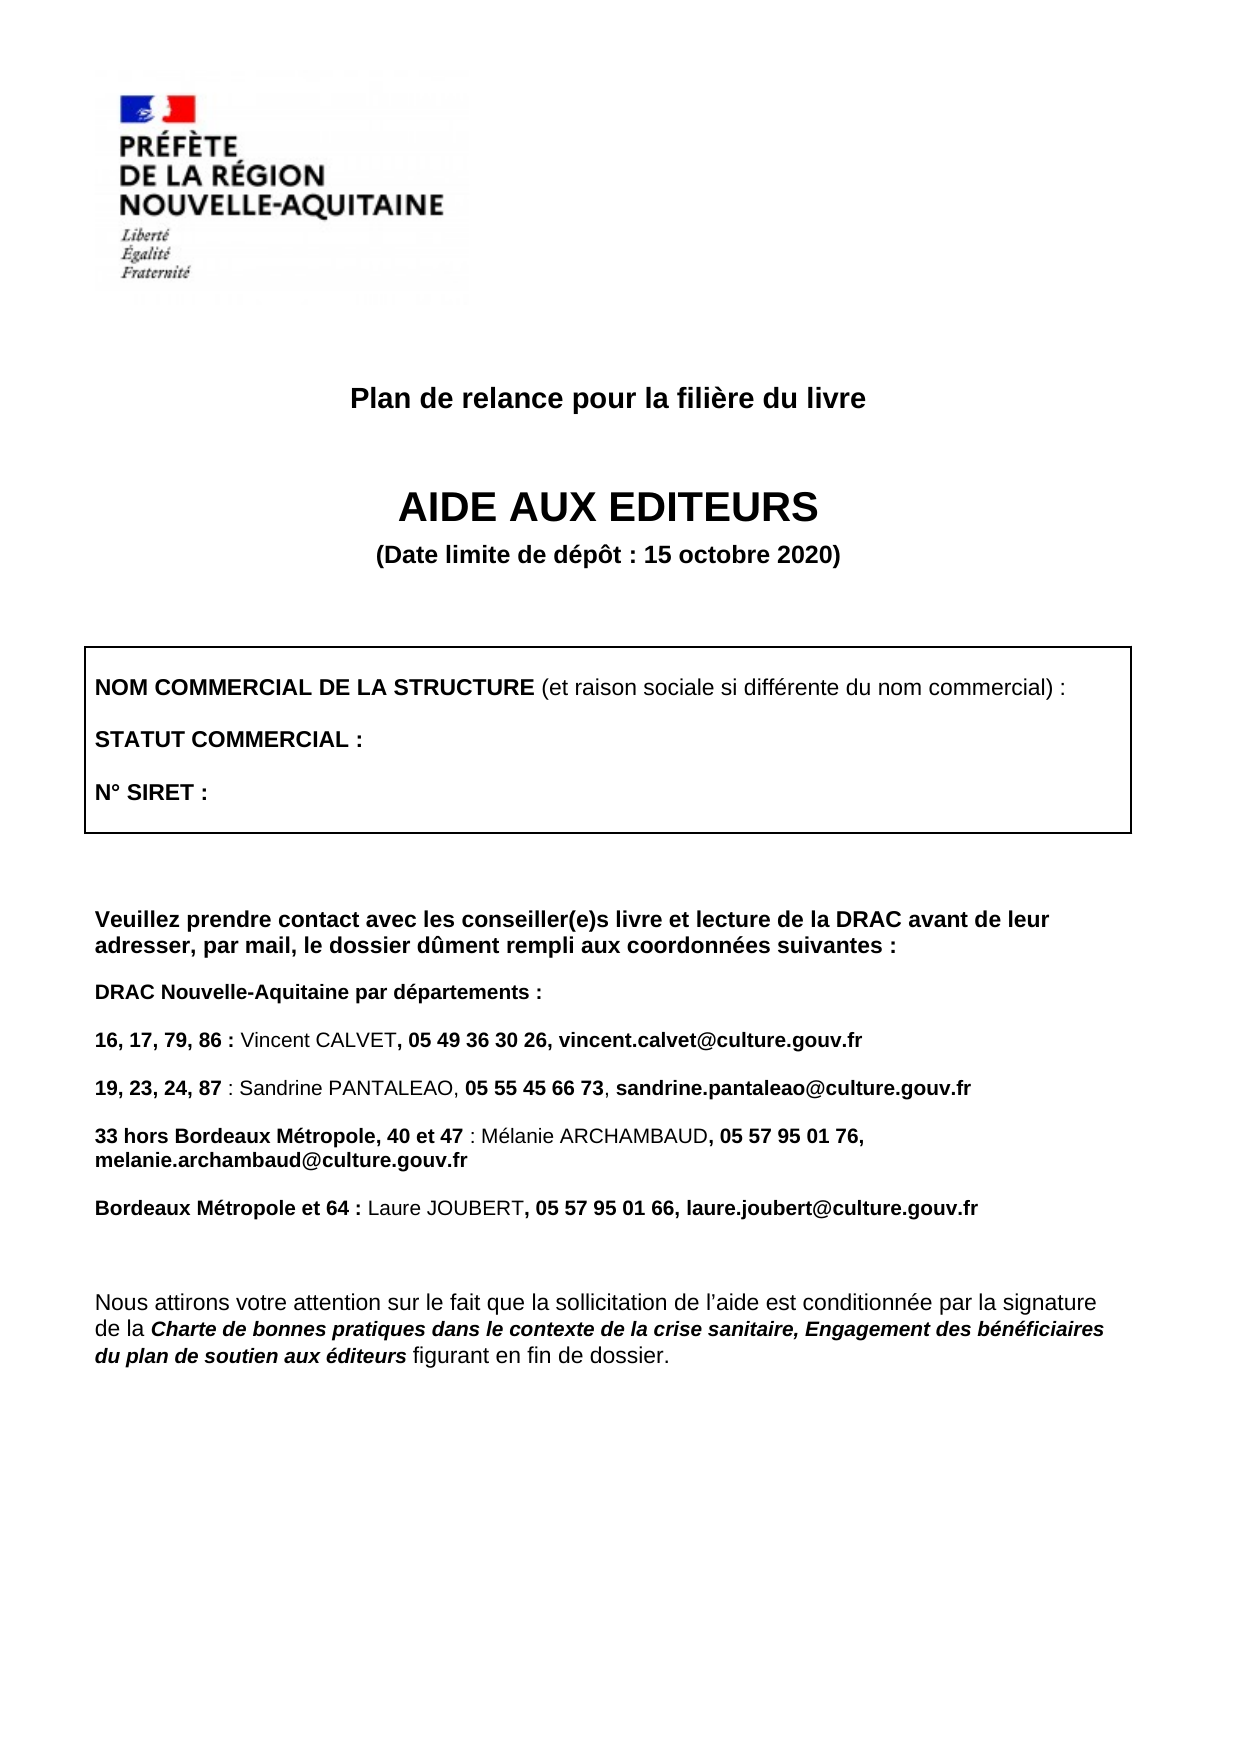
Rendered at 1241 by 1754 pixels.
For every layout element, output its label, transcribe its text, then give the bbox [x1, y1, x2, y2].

text 19, 23, 24, 87 : Sandrine PANTALEAO, 05 55 45 66 73, sandrine.pantaleao@culture.gouv.fr [94, 1076, 1122, 1099]
text NOM COMMERCIAL DE LA STRUCTURE (et raison sociale si différente du nom commercial) : [94, 674, 1122, 700]
subtitle Plan de relance pour la filière du livre [94, 381, 1122, 415]
text STATUT COMMERCIAL : [94, 726, 1122, 753]
text Nous attirons votre attention sur le fait que la sollicitation de l’aide est conditionnée par la signature de la Charte de bonnes pratiques dans le contexte de la crise sanitaire, Engagement des bénéficiaires du plan de soutien aux éditeurs figurant en fin de dossier. [94, 1289, 1122, 1368]
text N° SIRET : [94, 779, 1122, 806]
text (Date limite de dépôt : 15 octobre 2020) [94, 540, 1122, 569]
text 16, 17, 79, 86 : Vincent CALVET, 05 49 36 30 26, vincent.calvet@culture.gouv.fr [94, 1028, 1122, 1052]
text Bordeaux Métropole et 64 : Laure JOUBERT, 05 57 95 01 66, laure.joubert@culture.gouv.fr [94, 1195, 1122, 1219]
picture [94, 70, 470, 305]
text Veuillez prendre contact avec les conseiller(e)s livre et lecture de la DRAC avant de leur adresser, par mail, le dossier dûment rempli aux coordonnées suivantes : [94, 906, 1146, 958]
text 33 hors Bordeaux Métropole, 40 et 47 : Mélanie ARCHAMBAUD, 05 57 95 01 76, melanie.archambaud@culture.gouv.fr [94, 1123, 1122, 1171]
text DRAC Nouvelle-Aquitaine par départements : [94, 980, 1122, 1004]
subtitle Aide AUX EDITEURS [94, 482, 1122, 530]
